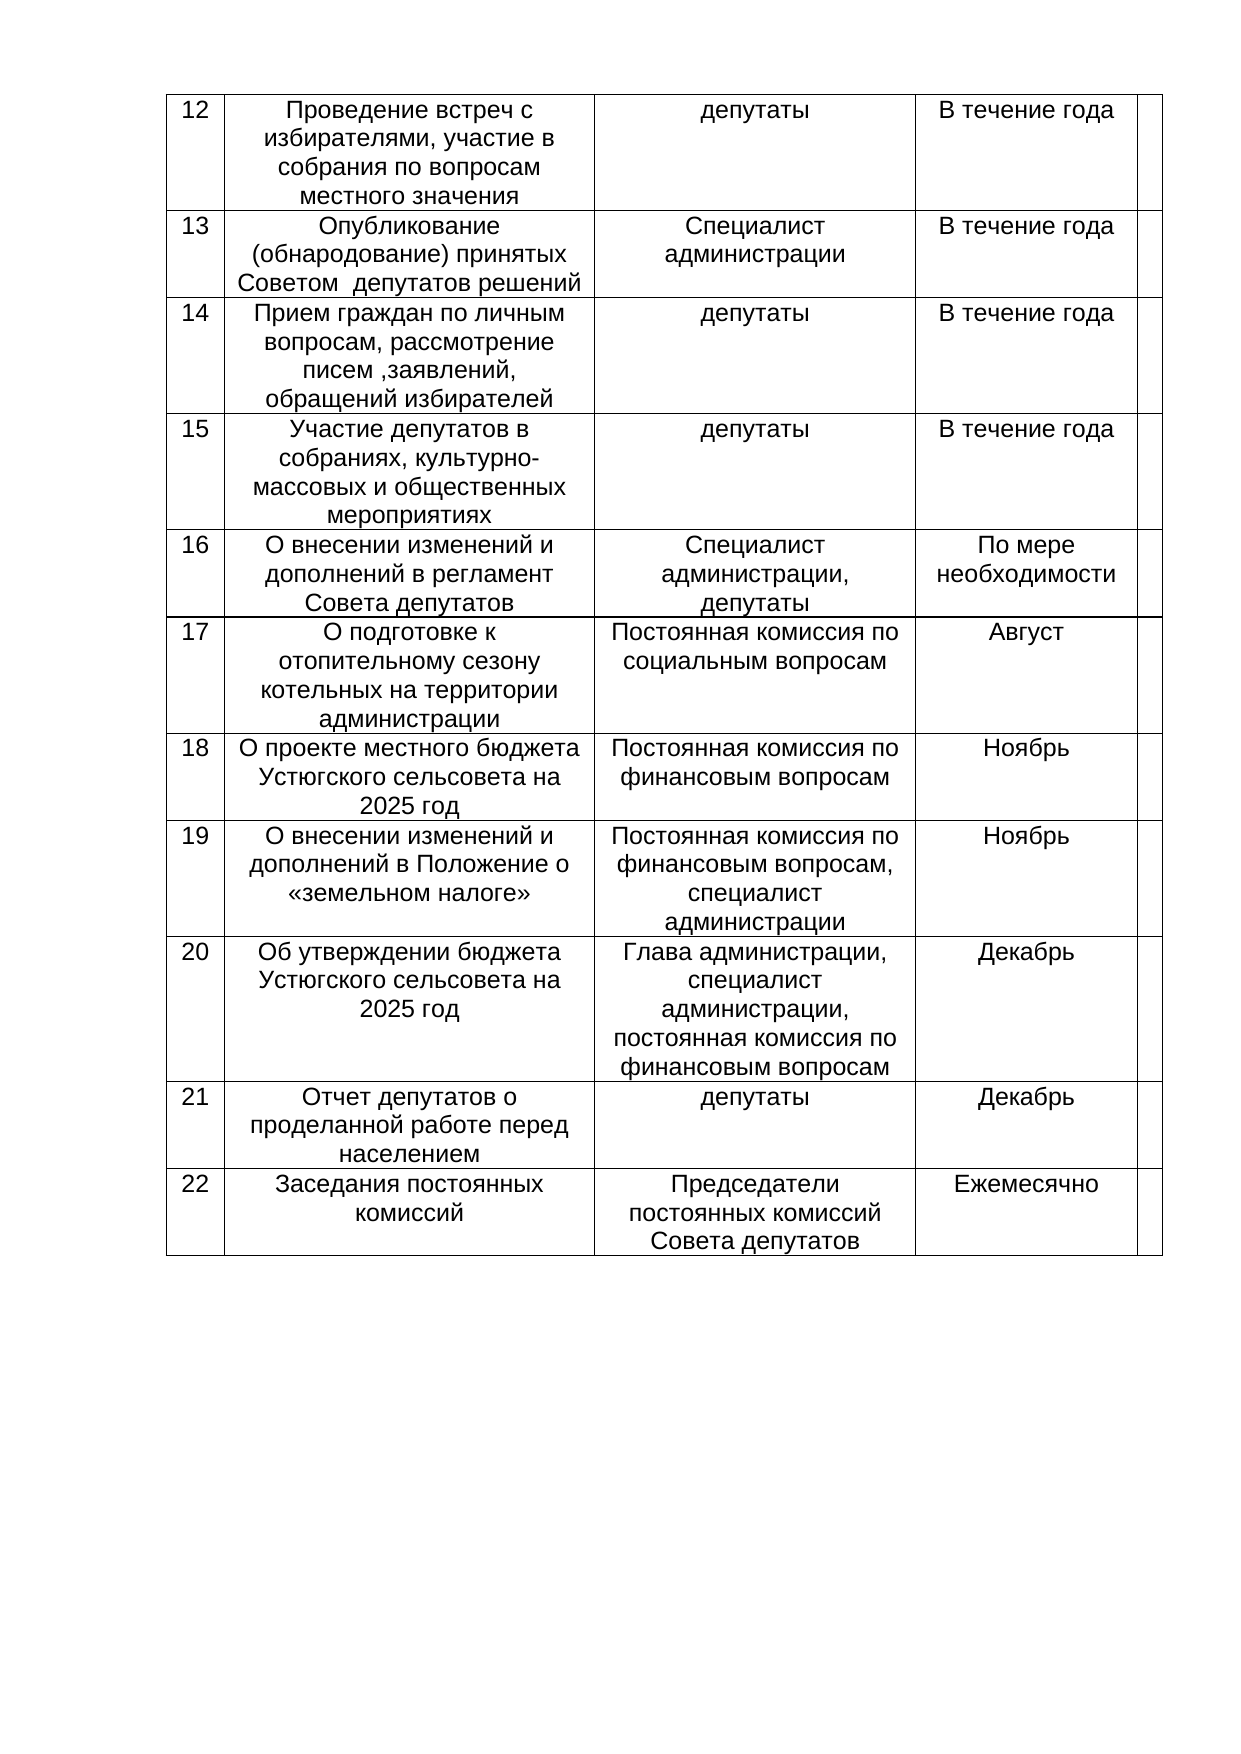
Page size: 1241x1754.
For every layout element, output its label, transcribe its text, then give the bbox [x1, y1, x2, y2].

table_cell 17 [167, 618, 224, 732]
table_cell [1138, 1169, 1162, 1255]
table_cell 12 [167, 95, 224, 210]
table_cell депутаты [595, 1082, 915, 1168]
table_cell Декабрь [916, 1082, 1137, 1168]
table_cell [1138, 734, 1162, 820]
table_cell [1138, 95, 1162, 210]
table_cell [1138, 414, 1162, 529]
table_cell Постоянная комиссия по социальным вопросам [595, 618, 915, 732]
table_cell В течение года [916, 211, 1137, 297]
table_cell депутаты [595, 95, 915, 210]
table_cell 14 [167, 298, 224, 413]
table_cell Об утверждении бюджета Устюгского сельсовета на 2025 год [225, 937, 594, 1081]
table_cell [1138, 530, 1162, 616]
table_cell В течение года [916, 298, 1137, 413]
table_cell депутаты [595, 298, 915, 413]
table_cell 13 [167, 211, 224, 297]
table_cell Прием граждан по личным вопросам, рассмотрение писем ,заявлений, обращений избирателей [225, 298, 594, 413]
table_cell [1138, 821, 1162, 936]
table_cell Опубликование (обнародование) принятых Советом депутатов решений [225, 211, 594, 297]
table_cell Участие депутатов в собраниях, культурно-массовых и общественных мероприятиях [225, 414, 594, 529]
table_cell Глава администрации, специалист администрации, постоянная комиссия по финансовым вопросам [595, 937, 915, 1081]
table_cell О внесении изменений и дополнений в Положение о «земельном налоге» [225, 821, 594, 936]
table_cell Постоянная комиссия по финансовым вопросам [595, 734, 915, 820]
table_cell Отчет депутатов о проделанной работе перед населением [225, 1082, 594, 1168]
table_cell 19 [167, 821, 224, 936]
table_cell Ноябрь [916, 734, 1137, 820]
table_cell Проведение встреч с избирателями, участие в собрания по вопросам местного значения [225, 95, 594, 210]
table_cell Ноябрь [916, 821, 1137, 936]
table_cell 21 [167, 1082, 224, 1168]
table_cell Декабрь [916, 937, 1137, 1081]
table_cell В течение года [916, 95, 1137, 210]
table_cell Специалист администрации [595, 211, 915, 297]
table_cell О проекте местного бюджета Устюгского сельсовета на 2025 год [225, 734, 594, 820]
table_cell [1138, 618, 1162, 732]
table_cell 15 [167, 414, 224, 529]
table_cell О подготовке к отопительному сезону котельных на территории администрации [225, 618, 594, 732]
table_cell 16 [167, 530, 224, 616]
table_cell депутаты [595, 414, 915, 529]
table_cell Постоянная комиссия по финансовым вопросам, специалист администрации [595, 821, 915, 936]
table_cell [1138, 937, 1162, 1081]
table_cell 18 [167, 734, 224, 820]
table_cell Ежемесячно [916, 1169, 1137, 1255]
table_cell [1138, 1082, 1162, 1168]
table_cell Специалист администрации, депутаты [595, 530, 915, 616]
table_cell Председатели постоянных комиссий Совета депутатов [595, 1169, 915, 1255]
table_cell [1138, 211, 1162, 297]
table_cell В течение года [916, 414, 1137, 529]
table_cell Заседания постоянных комиссий [225, 1169, 594, 1255]
table_cell О внесении изменений и дополнений в регламент Совета депутатов [225, 530, 594, 616]
table_cell Август [916, 618, 1137, 732]
table_cell По мере необходимости [916, 530, 1137, 616]
table_cell 22 [167, 1169, 224, 1255]
table_cell [1138, 298, 1162, 413]
table_cell 20 [167, 937, 224, 1081]
